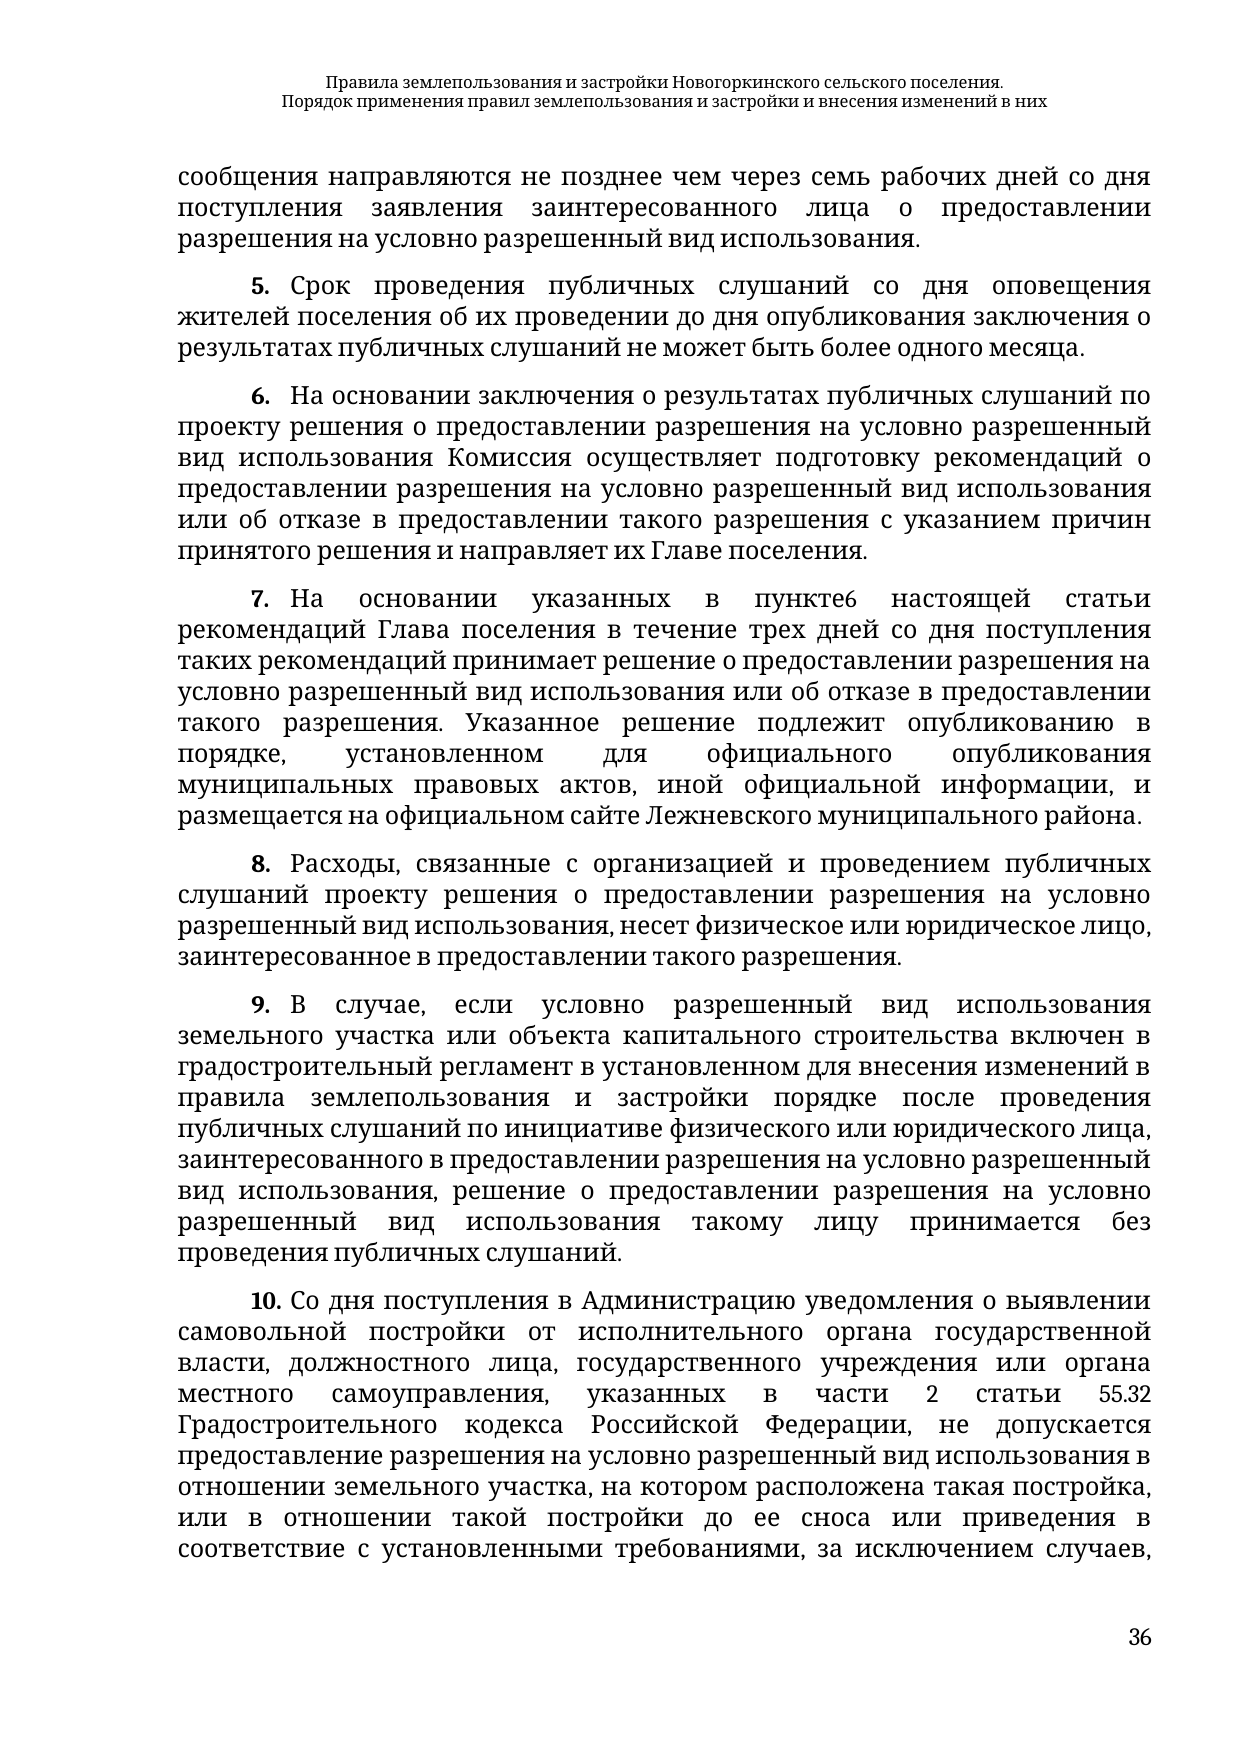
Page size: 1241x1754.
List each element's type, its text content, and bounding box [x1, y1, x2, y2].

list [177, 1287, 1152, 1564]
list Расходы, связанные с организацией и проведением публичных слушаний проекту решения о предоставлении разрешения на условно разрешенный вид использования, несет физическое или юридическое лицо, заинтересованное в предоставлении такого разрешения. [177, 850, 1152, 972]
list На основании заключения о результатах публичных слушаний по проекту решения о предоставлении разрешения на условно разрешенный вид использования Комиссия осуществляет подготовку рекомендаций о предоставлении разрешения на условно разрешенный вид использования или об отказе в предоставлении такого разрешения с указанием причин принятого решения и направляет их Главе поселения. [177, 382, 1152, 566]
list На основании указанных в пункте6 настоящей статьи рекомендаций Глава поселения в течение трех дней со дня поступления таких рекомендаций принимает решение о предоставлении разрешения на условно разрешенный вид использования или об отказе в предоставлении такого разрешения. Указанное решение подлежит опубликованию в порядке, установленном для официального опубликования муниципальных правовых актов, иной официальной информации, и размещается на официальном сайте Лежневского муниципального района. [177, 585, 1152, 831]
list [177, 162, 1152, 253]
list В случае, если условно разрешенный вид использования земельного участка или объекта капитального строительства включен в градостроительный регламент в установленном для внесения изменений в правила землепользования и застройки порядке после проведения публичных слушаний по инициативе физического или юридического лица, заинтересованного в предоставлении разрешения на условно разрешенный вид использования, решение о предоставлении разрешения на условно разрешенный вид использования такому лицу принимается без проведения публичных слушаний. [177, 991, 1152, 1268]
list Срок проведения публичных слушаний со дня оповещения жителей поселения об их проведении до дня опубликования заключения о результатах публичных слушаний не может быть более одного месяца. [177, 272, 1152, 363]
